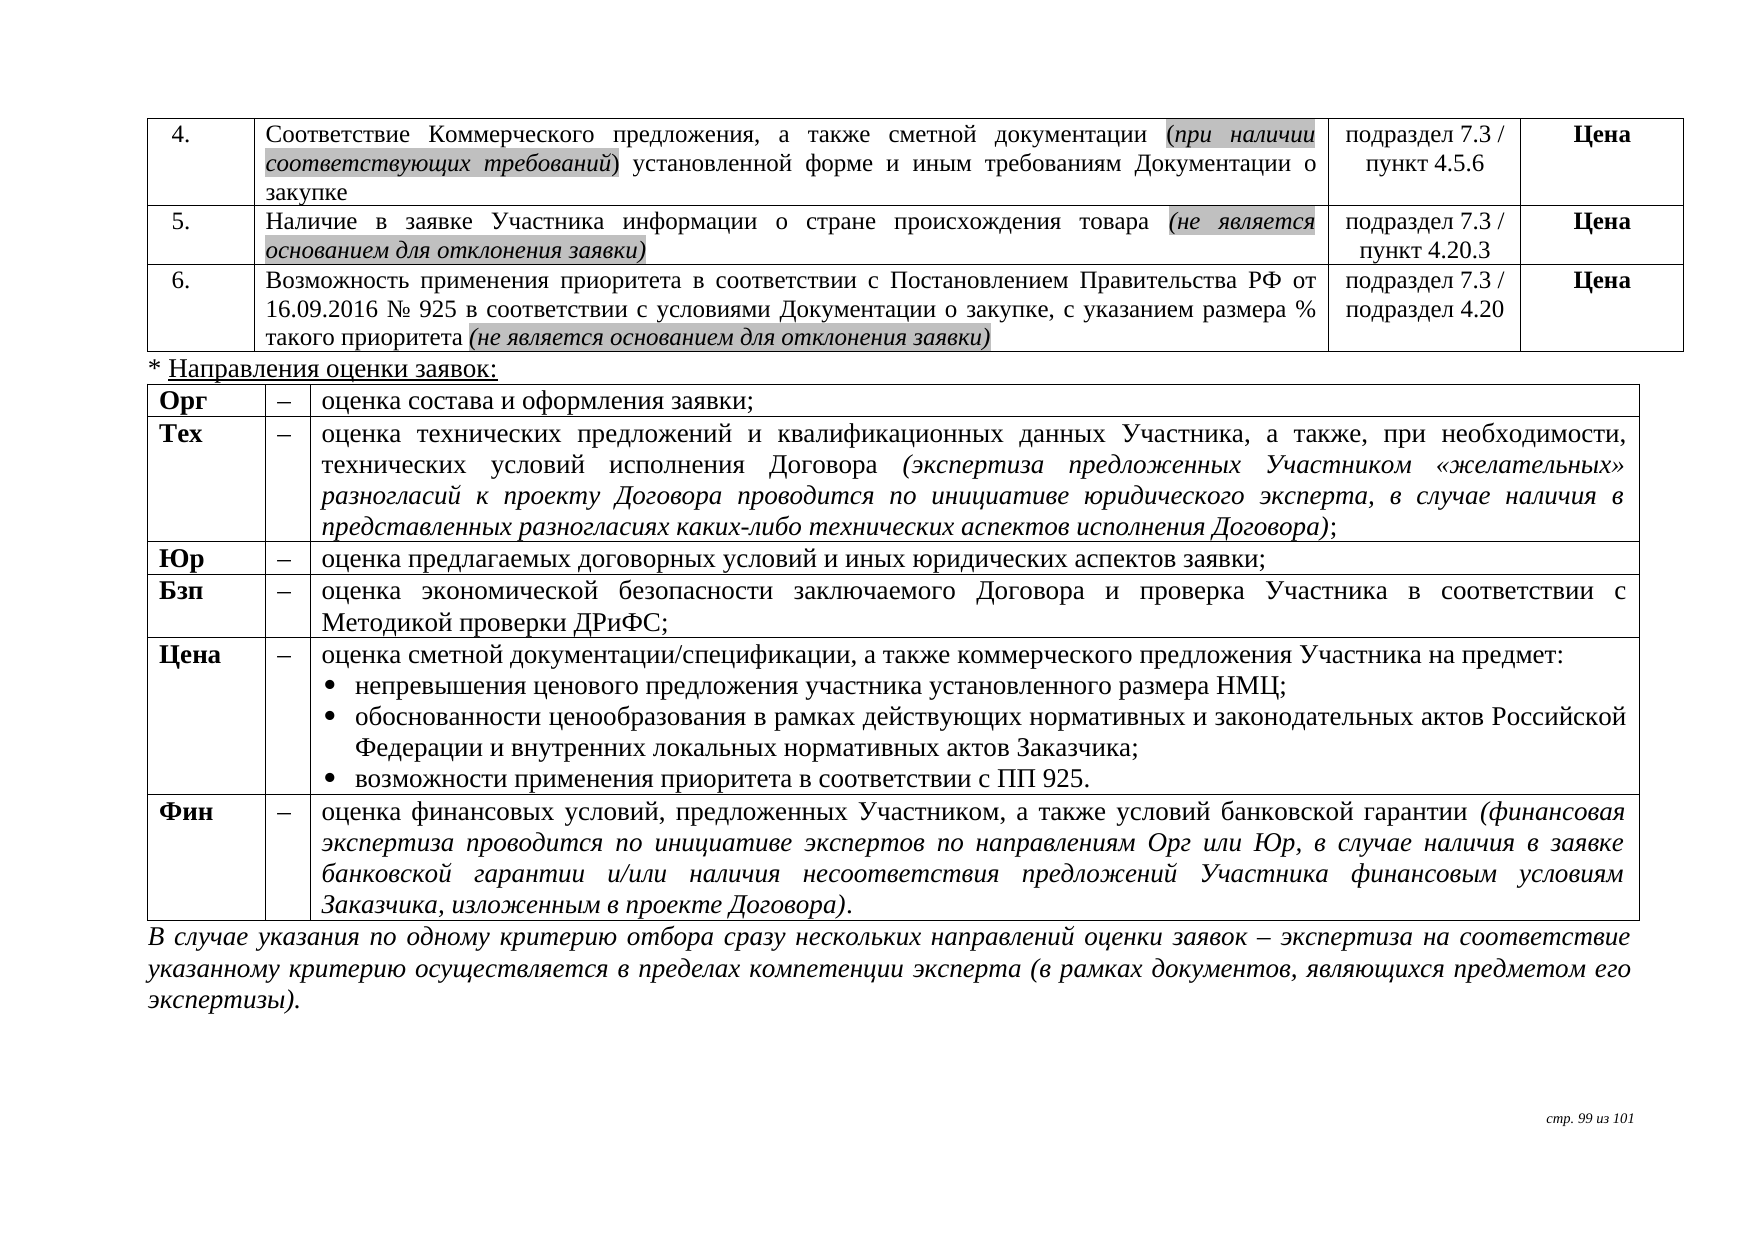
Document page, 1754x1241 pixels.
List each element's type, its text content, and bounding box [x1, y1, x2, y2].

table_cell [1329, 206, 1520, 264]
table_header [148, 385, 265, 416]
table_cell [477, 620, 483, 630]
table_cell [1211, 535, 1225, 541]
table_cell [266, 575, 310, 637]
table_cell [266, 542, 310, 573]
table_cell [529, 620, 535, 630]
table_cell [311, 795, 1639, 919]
text * Направления оценки заявок: [148, 352, 1636, 383]
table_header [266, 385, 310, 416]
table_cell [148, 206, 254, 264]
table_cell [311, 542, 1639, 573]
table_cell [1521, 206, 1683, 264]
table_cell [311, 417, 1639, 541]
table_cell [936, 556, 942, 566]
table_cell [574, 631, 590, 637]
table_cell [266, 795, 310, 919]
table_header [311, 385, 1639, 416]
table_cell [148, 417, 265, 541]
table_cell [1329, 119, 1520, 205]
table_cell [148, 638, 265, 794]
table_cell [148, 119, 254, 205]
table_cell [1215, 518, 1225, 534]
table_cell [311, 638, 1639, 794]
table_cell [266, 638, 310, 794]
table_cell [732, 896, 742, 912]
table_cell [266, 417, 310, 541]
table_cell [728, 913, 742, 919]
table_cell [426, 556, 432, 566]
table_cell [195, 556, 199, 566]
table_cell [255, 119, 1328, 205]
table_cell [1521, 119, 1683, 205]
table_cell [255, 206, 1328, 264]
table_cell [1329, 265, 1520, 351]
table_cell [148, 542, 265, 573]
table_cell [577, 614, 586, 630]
text В случае указания по одному критерию отбора сразу нескольких направлений оценки заявок – экспертиза на соответствие указанному критерию осуществляется в пределах компетенции эксперта (в рамках документов, являющихся предметом его экспертизы). [148, 921, 1636, 1014]
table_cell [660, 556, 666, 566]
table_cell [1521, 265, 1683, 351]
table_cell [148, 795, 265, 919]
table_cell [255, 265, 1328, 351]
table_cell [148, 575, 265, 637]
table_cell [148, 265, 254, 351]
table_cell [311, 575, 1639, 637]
